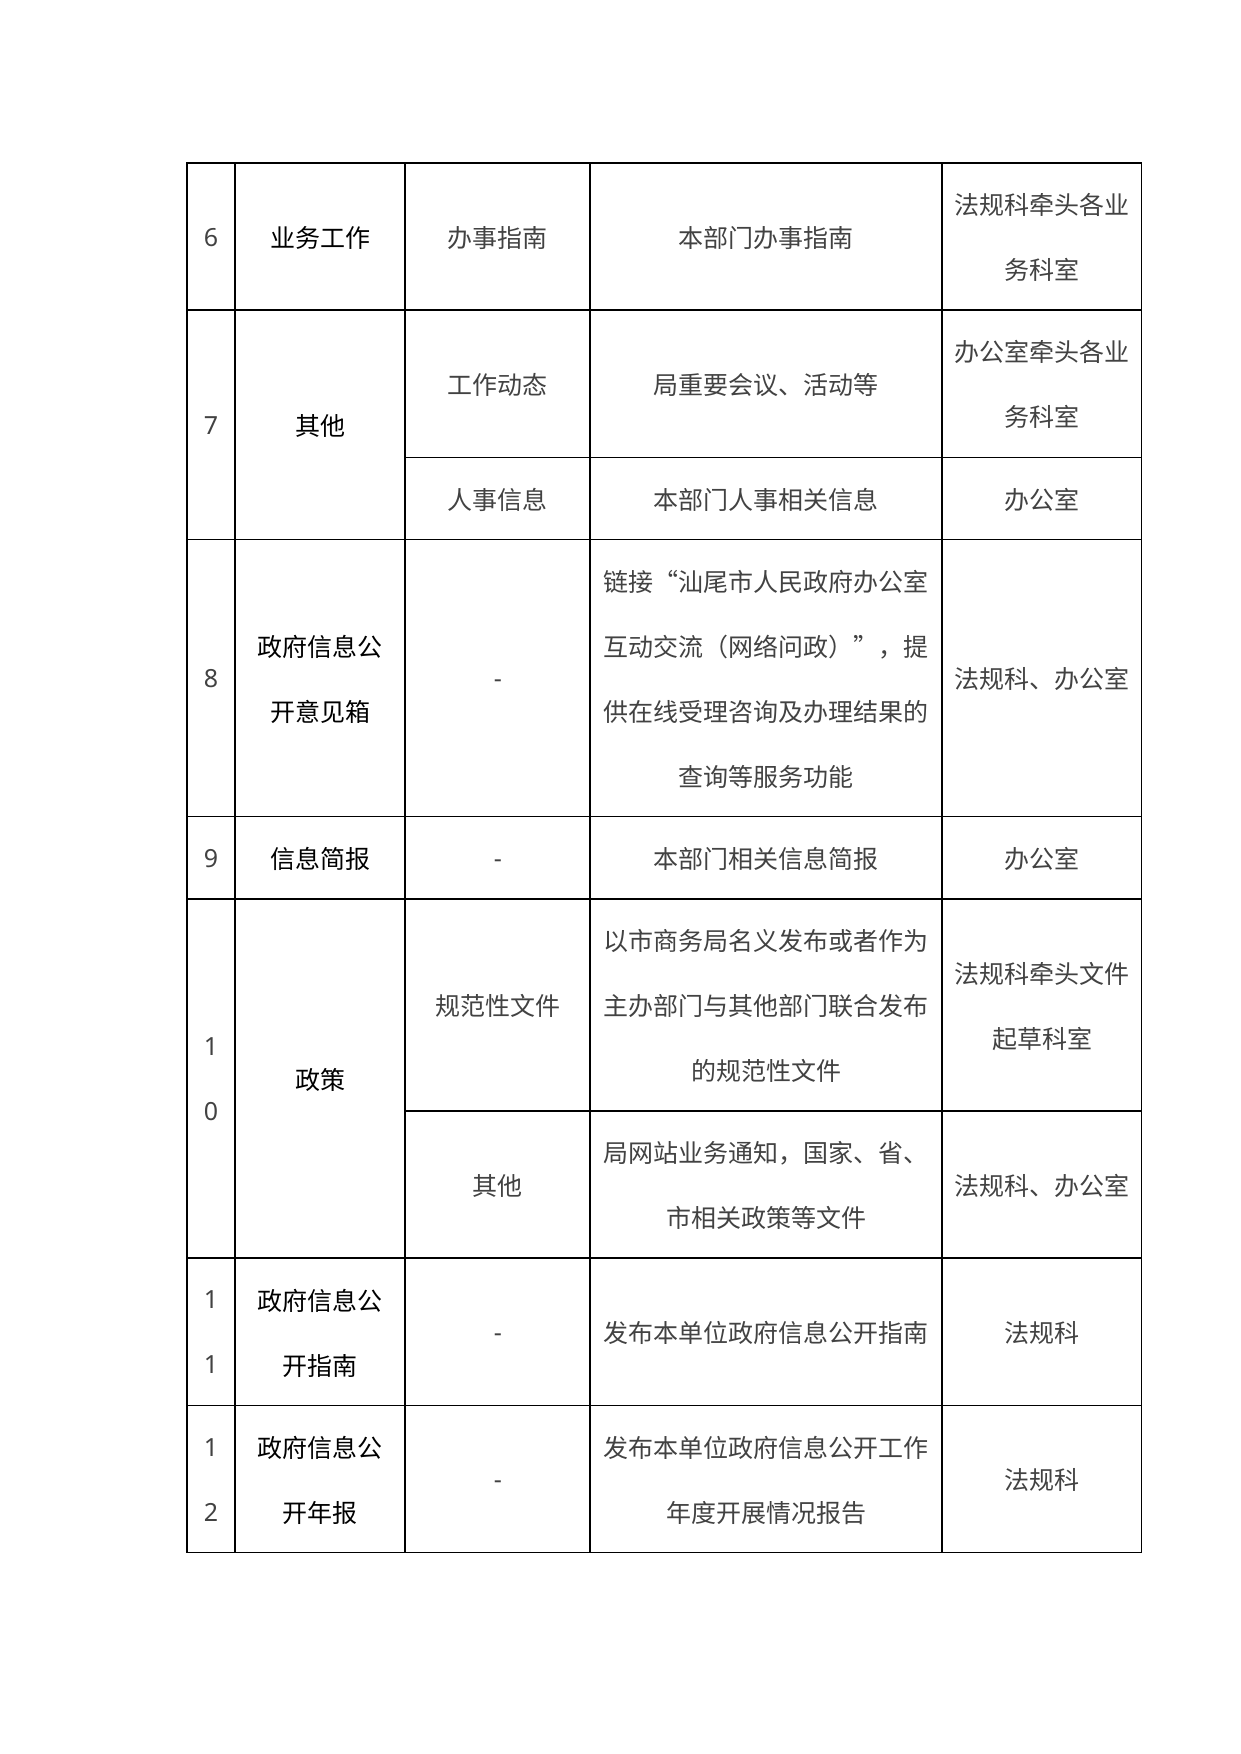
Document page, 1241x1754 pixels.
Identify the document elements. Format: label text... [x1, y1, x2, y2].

table_cell 本部门相关信息简报 [591, 817, 941, 898]
table_cell 政府信息公开年报 [236, 1406, 404, 1552]
table_cell 本部门办事指南 [591, 164, 941, 309]
table_cell 工作动态 [406, 311, 589, 456]
table_cell 政策 [236, 900, 404, 1257]
table_cell 法规科 [943, 1259, 1141, 1404]
table_cell - [406, 1259, 589, 1404]
table_cell 办公室牵头各业务科室 [943, 311, 1141, 456]
table_cell - [406, 1406, 589, 1552]
table_cell 法规科、办公室 [943, 540, 1141, 816]
table_cell 法规科、办公室 [943, 1112, 1141, 1257]
table_cell 11 [188, 1259, 234, 1404]
table_cell 10 [188, 900, 234, 1257]
table_cell 发布本单位政府信息公开工作年度开展情况报告 [591, 1406, 941, 1552]
table_cell 本部门人事相关信息 [591, 458, 941, 538]
table_cell 6 [188, 164, 234, 309]
table_cell 法规科牵头各业务科室 [943, 164, 1141, 309]
table_cell 办事指南 [406, 164, 589, 309]
table_cell 7 [188, 311, 234, 538]
table_cell 信息简报 [236, 817, 404, 898]
table_cell 8 [188, 540, 234, 816]
table_cell 其他 [236, 311, 404, 538]
table_cell 12 [188, 1406, 234, 1552]
table_cell 人事信息 [406, 458, 589, 538]
table_cell 办公室 [943, 458, 1141, 538]
table_cell 链接“汕尾市人民政府办公室互动交流（网络问政）”，提供在线受理咨询及办理结果的查询等服务功能 [591, 540, 941, 816]
table_cell 政府信息公开意见箱 [236, 540, 404, 816]
table_cell 局重要会议、活动等 [591, 311, 941, 456]
table_cell 法规科牵头文件起草科室 [943, 900, 1141, 1110]
table_cell 9 [188, 817, 234, 898]
table_cell 以市商务局名义发布或者作为主办部门与其他部门联合发布的规范性文件 [591, 900, 941, 1110]
table_cell 局网站业务通知，国家、省、市相关政策等文件 [591, 1112, 941, 1257]
table_cell - [406, 817, 589, 898]
table_cell - [406, 540, 589, 816]
table_cell 发布本单位政府信息公开指南 [591, 1259, 941, 1404]
table_cell 政府信息公开指南 [236, 1259, 404, 1404]
table_cell 办公室 [943, 817, 1141, 898]
table_cell 业务工作 [236, 164, 404, 309]
table_cell 法规科 [943, 1406, 1141, 1552]
table_cell 其他 [406, 1112, 589, 1257]
table_cell 规范性文件 [406, 900, 589, 1110]
